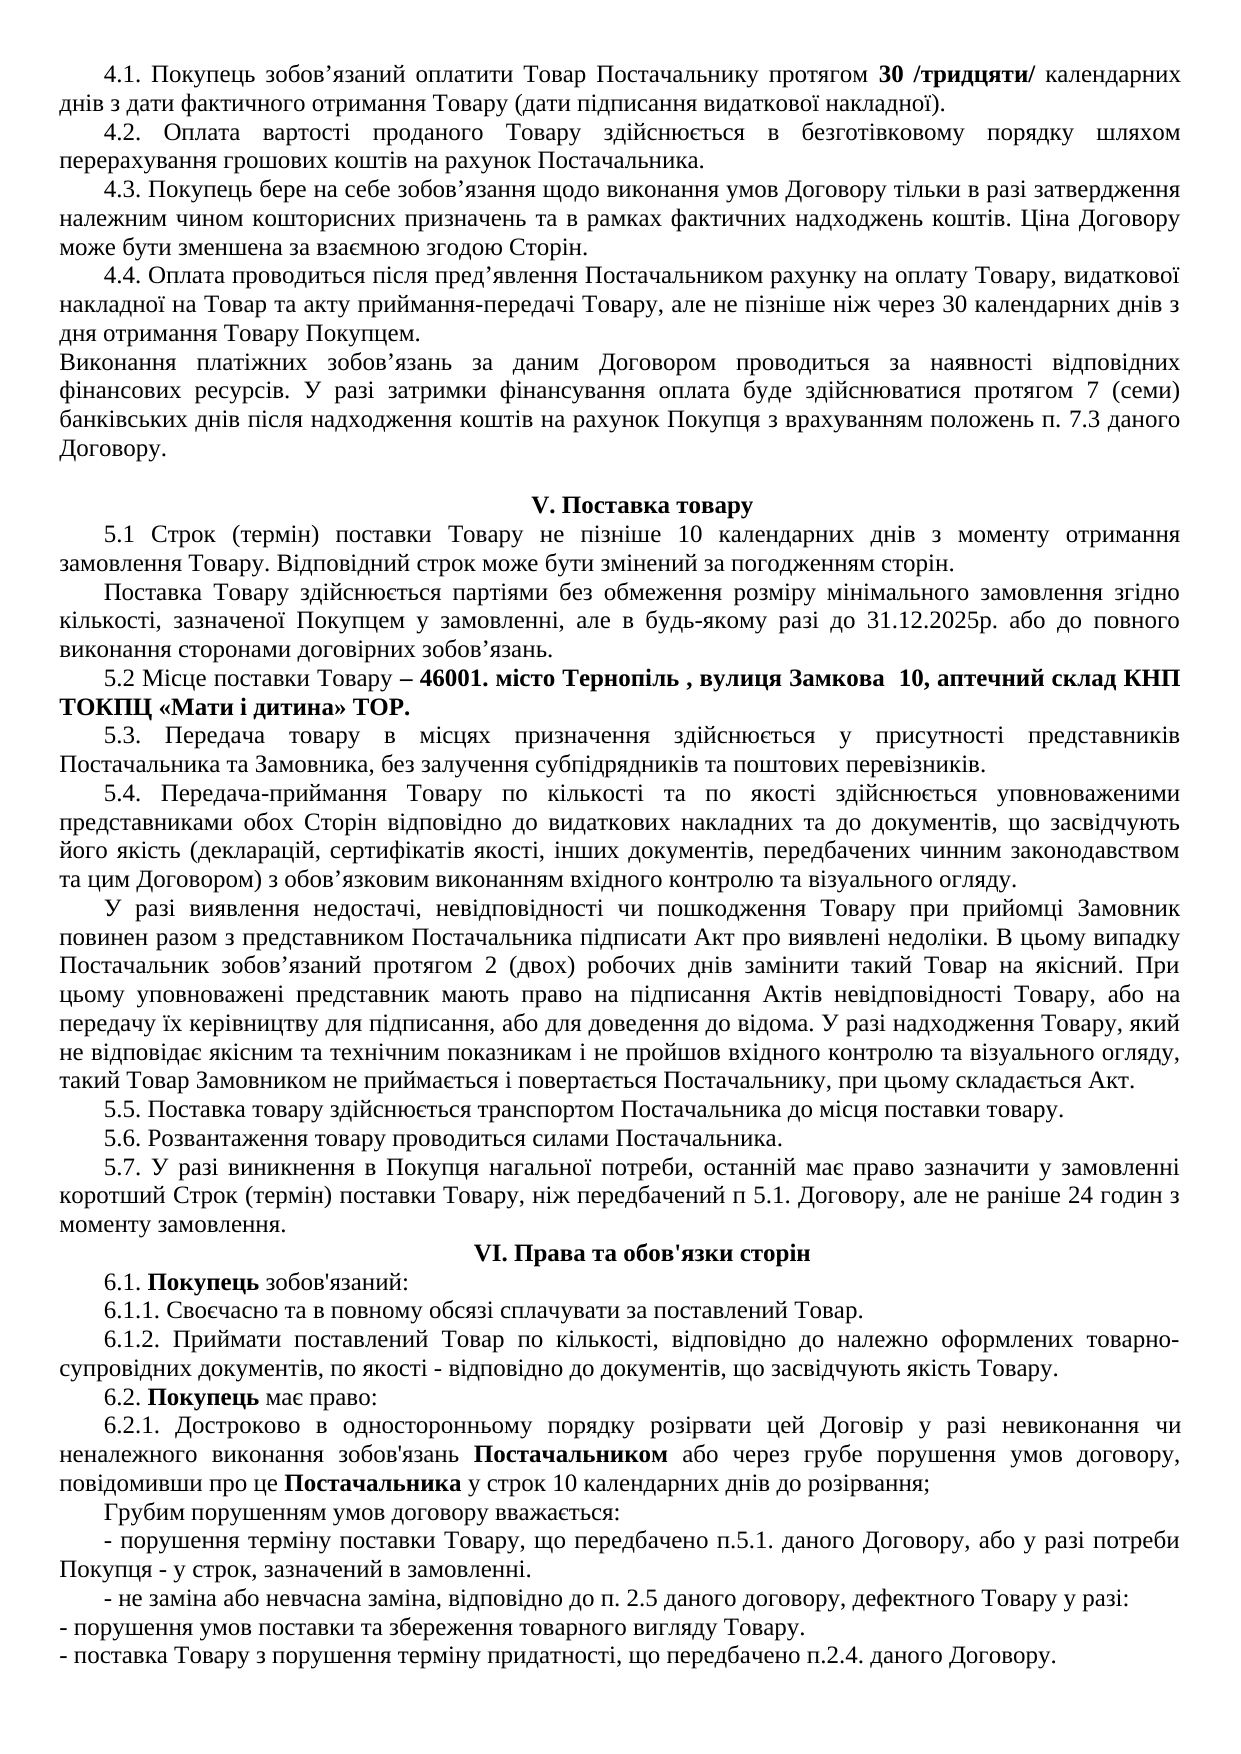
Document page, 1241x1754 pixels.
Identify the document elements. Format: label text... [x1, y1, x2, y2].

text 5.5. Поставка товару здійснюється транспортом Постачальника до місця поставки товару. [59, 1094, 1181, 1123]
text У разі виявлення недостачі, невідповідності чи пошкодження Товару при прийомці Замовник повинен разом з представником Постачальника підписати Акт про виявлені недоліки. В цьому випадку Постачальник зобов’язаний протягом 2 (двох) робочих днів замінити такий Товар на якісний. При цьому уповноважені представник мають право на підписання Актів невідповідності Товару, або на передачу їх керівництву для підписання, або для доведення до відома. У разі надходження Товару, який не відповідає якісним та технічним показникам і не пройшов вхідного контролю та візуального огляду, такий Товар Замовником не приймається і повертається Постачальнику, при цьому складається Акт. [59, 893, 1181, 1094]
text Грубим порушенням умов договору вважається: [59, 1497, 1181, 1525]
text Виконання платіжних зобов’язань за даним Договором проводиться за наявності відповідних фінансових ресурсів. У разі затримки фінансування оплата буде здійснюватися протягом 7 (семи) банківських днів після надходження коштів на рахунок Покупця з врахуванням положень п. 7.3 даного Договору. [59, 347, 1181, 462]
text 6.1.1. Своєчасно та в повному обсязі сплачувати за поставлений Товар. [59, 1295, 1181, 1324]
text 6.1.2. Приймати поставлений Товар по кількості, відповідно до належно оформлених товарно-супровідних документів, по якості - відповідно до документів, що засвідчують якість Товару. [59, 1324, 1181, 1382]
text 5.1 Строк (термін) поставки Товару не пізніше 10 календарних днів з моменту отримання замовлення Товару. Відповідний строк може бути змінений за погодженням сторін. [59, 519, 1181, 577]
text 5.2 Місце поставки Товару – 46001. місто Тернопіль , вулиця Замкова 10, аптечний склад КНП ТОКПЦ «Мати і дитина» ТОР. [59, 663, 1181, 720]
text 4.2. Оплата вартості проданого Товару здійснюється в безготівковому порядку шляхом перерахування грошових коштів на рахунок Постачальника. [59, 117, 1181, 174]
text 5.7. У разі виникнення в Покупця нагальної потреби, останній має право зазначити у замовленні коротший Строк (термін) поставки Товару, ніж передбачений п 5.1. Договору, але не раніше 24 годин з моменту замовлення. [59, 1152, 1181, 1238]
text - порушення умов поставки та збереження товарного вигляду Товару. [59, 1612, 1181, 1640]
text 5.3. Передача товару в місцях призначення здійснюється у присутності представників Постачальника та Замовника, без залучення субпідрядників та поштових перевізників. [59, 720, 1181, 778]
text 6.1. Покупець зобов'язаний: [59, 1267, 1181, 1295]
text VІ. Права та обов'язки сторін [59, 1238, 1181, 1267]
text 4.4. Оплата проводиться після пред’явлення Постачальником рахунку на оплату Товару, видаткової накладної на Товар та акту приймання-передачі Товару, але не пізніше ніж через 30 календарних днів з дня отримання Товару Покупцем. [59, 260, 1181, 347]
text 5.6. Розвантаження товару проводиться силами Постачальника. [59, 1123, 1181, 1152]
text - не заміна або невчасна заміна, відповідно до п. 2.5 даного договору, дефектного Товару у разі: [59, 1583, 1181, 1612]
text - порушення терміну поставки Товару, що передбачено п.5.1. даного Договору, або у разі потреби Покупця - у строк, зазначений в замовленні. [59, 1525, 1181, 1583]
text 4.1. Покупець зобов’язаний оплатити Товар Постачальнику протягом 30 /тридцяти/ календарних днів з дати фактичного отримання Товару (дати підписання видаткової накладної). [59, 59, 1181, 117]
text 6.2. Покупець має право: [59, 1382, 1181, 1410]
text Поставка Товару здійснюється партіями без обмеження розміру мінімального замовлення згідно кількості, зазначеної Покупцем у замовленні, але в будь-якому разі до 31.12.2025р. або до повного виконання сторонами договірних зобов’язань. [59, 577, 1181, 663]
text 4.3. Покупець бере на себе зобов’язання щодо виконання умов Договору тільки в разі затвердження належним чином кошторисних призначень та в рамках фактичних надходжень коштів. Ціна Договору може бути зменшена за взаємною згодою Сторін. [59, 174, 1181, 260]
text - поставка Товару з порушення терміну придатності, що передбачено п.2.4. даного Договору. [59, 1640, 1181, 1669]
text 6.2.1. Достроково в односторонньому порядку розірвати цей Договір у разі невиконання чи неналежного виконання зобов'язань Постачальником або через грубе порушення умов договору, повідомивши про це Постачальника у строк 10 календарних днів до розірвання; [59, 1410, 1181, 1497]
text V. Поставка товару [59, 490, 1181, 519]
text 5.4. Передача-приймання Товару по кількості та по якості здійснюється уповноваженими представниками обох Сторін відповідно до видаткових накладних та до документів, що засвідчують його якість (декларацій, сертифікатів якості, інших документів, передбачених чинним законодавством та цим Договором) з обов’язковим виконанням вхідного контролю та візуального огляду. [59, 778, 1181, 893]
